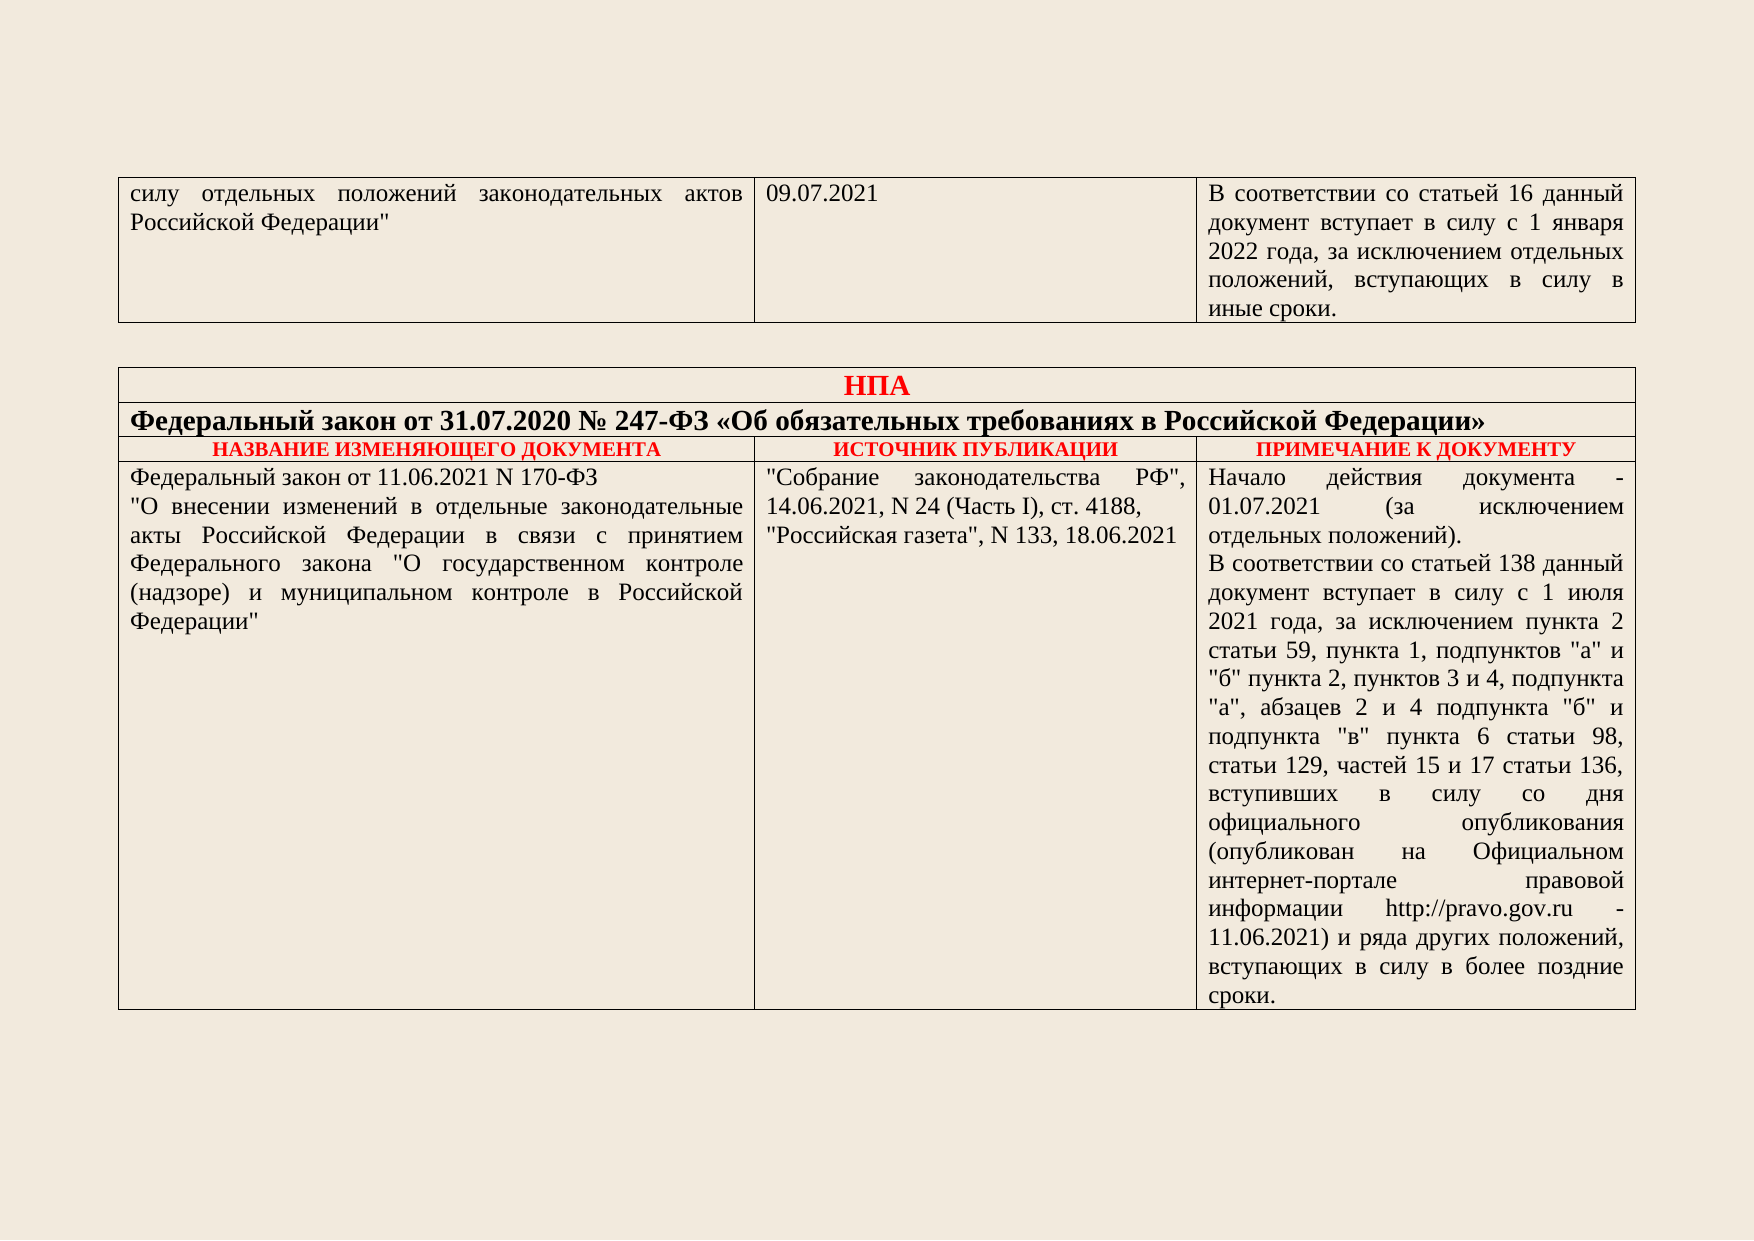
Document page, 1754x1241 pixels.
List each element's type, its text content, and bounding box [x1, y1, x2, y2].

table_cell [1197, 178, 1635, 322]
table_cell ПРИМЕЧАНИЕ К ДОКУМЕНТУ [1197, 437, 1635, 461]
table_header НПА [119, 368, 1635, 402]
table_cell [755, 178, 1196, 322]
table_cell Федеральный закон от 11.06.2021 N 170-ФЗ "О внесении изменений в отдельные законодательные акты Российской Федерации в связи с принятием Федерального закона "О государственном контроле (надзоре) и муниципальном контроле в Российской Федерации" [119, 462, 754, 1008]
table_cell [119, 178, 754, 322]
table_cell НАЗВАНИЕ ИЗМЕНЯЮЩЕГО ДОКУМЕНТА [119, 437, 754, 461]
table_cell "Собрание законодательства РФ", 14.06.2021, N 24 (Часть I), ст. 4188, "Российская газета", N 133, 18.06.2021 [755, 462, 1196, 1008]
table_cell Начало действия документа - 01.07.2021 (за исключением отдельных положений). В соответствии со статьей 138 данный документ вступает в силу с 1 июля 2021 года, за исключением пункта 2 статьи 59, пункта 1, подпунктов "а" и "б" пункта 2, пунктов 3 и 4, подпункта "а", абзацев 2 и 4 подпункта "б" и подпункта "в" пункта 6 статьи 98, статьи 129, частей 15 и 17 статьи 136, вступивших в силу со дня официального опубликования (опубликован на Официальном интернет-портале правовой информации http://pravo.gov.ru - 11.06.2021) и ряда других положений, вступающих в силу в более поздние сроки. [1197, 462, 1635, 1008]
table_cell ИСТОЧНИК ПУБЛИКАЦИИ [755, 437, 1196, 461]
table_cell Федеральный закон от 31.07.2020 № 247-ФЗ «Об обязательных требованиях в Российской Федерации» [119, 403, 1635, 436]
